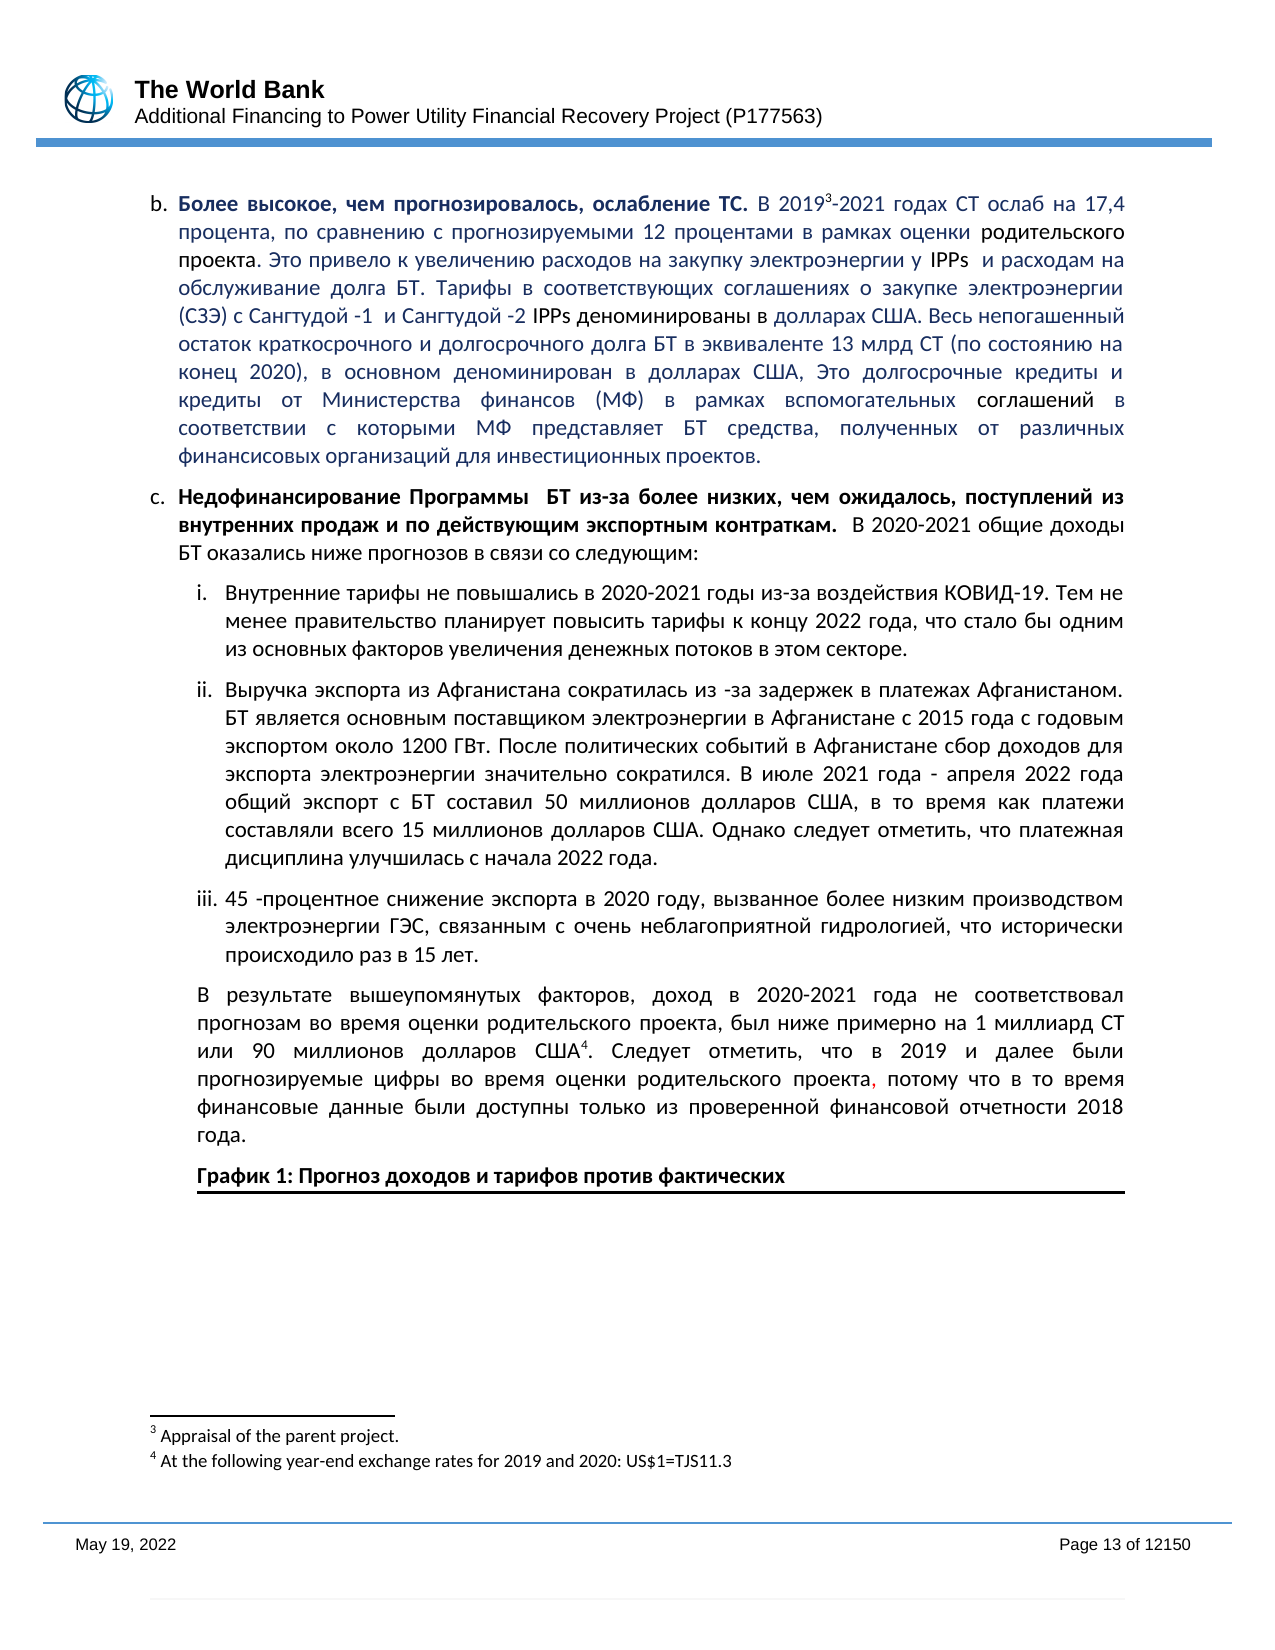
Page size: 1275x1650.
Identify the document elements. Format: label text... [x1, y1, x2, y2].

list Выручка экспорта из Афганистана сократилась из -за задержек в платежах Афганистаном. БТ является основным поставщиком электроэнергии в Афганистане с 2015 года с годовым экспортом около 1200 ГВт. После политических событий в Афганистане сбор доходов для экспорта электроэнергии значительно сократился. В июле 2021 года - апреля 2022 года общий экспорт с БT составил 50 миллионов долларов США, в то время как платежи составляли всего 15 миллионов долларов США. Однако следует отметить, что платежная дисциплина улучшилась с начала 2022 года. [196, 675, 1125, 871]
text В результате вышеупомянутых факторов, доход в 2020-2021 года не соответствовал прогнозам во время оценки родительского проекта, был ниже примерно на 1 миллиард СТ или 90 миллионов долларов США. Следует отметить, что в 2019 и далее были прогнозируемые цифры во время оценки родительского проекта, потому что в то время финансовые данные были доступны только из проверенной финансовой отчетности 2018 года. [197, 980, 1125, 1148]
list Более высокое, чем прогнозировалось, ослабление ТС. В 2019-2021 годах СТ ослаб на 17,4 процента, по сравнению с прогнозируемыми 12 процентами в рамках оценки родительского проекта. Это привело к увеличению расходов на закупку электроэнергии у IPPs и расходам на обслуживание долга БТ. Тарифы в соответствующих соглашениях о закупке электроэнергии (СЗЭ) с Сангтудой -1 и Сангтудой -2 IPPs деноминированы в долларах США. Весь непогашенный остаток краткосрочного и долгосрочного долга БТ в эквиваленте 13 млрд СТ (по состоянию на конец 2020), в основном деноминирован в долларах США, Это долгосрочные кредиты и кредиты от Министерства финансов (МФ) в рамках вспомогательных соглашений в соответствии с которыми МФ представляет БТ средства, полученных от различных финансисовых организаций для инвестиционных проектов. [150, 189, 1125, 469]
picture [87, 85, 92, 93]
picture [79, 83, 86, 89]
text График 1: Прогноз доходов и тарифов против фактических [197, 1161, 1125, 1191]
picture [95, 75, 113, 111]
list 45 -процентное снижение экспорта в 2020 году, вызванное более низким производством электроэнергии ГЭС, связанным с очень неблагоприятной гидрологией, что исторически происходило раз в 15 лет. [196, 884, 1125, 968]
picture [64, 75, 113, 123]
list Внутренние тарифы не повышались в 2020-2021 годы из-за воздействия КОВИД-19. Тем не менее правительство планирует повысить тарифы к концу 2022 года, что стало бы одним из основных факторов увеличения денежных потоков в этом секторе. [196, 578, 1125, 662]
list Недофинансирование Программы БТ из-за более низких, чем ожидалось, поступлений из внутренних продаж и по действующим экспортным контраткам. В 2020-2021 общие доходы БТ оказались ниже прогнозов в связи со следующим: [150, 482, 1125, 566]
